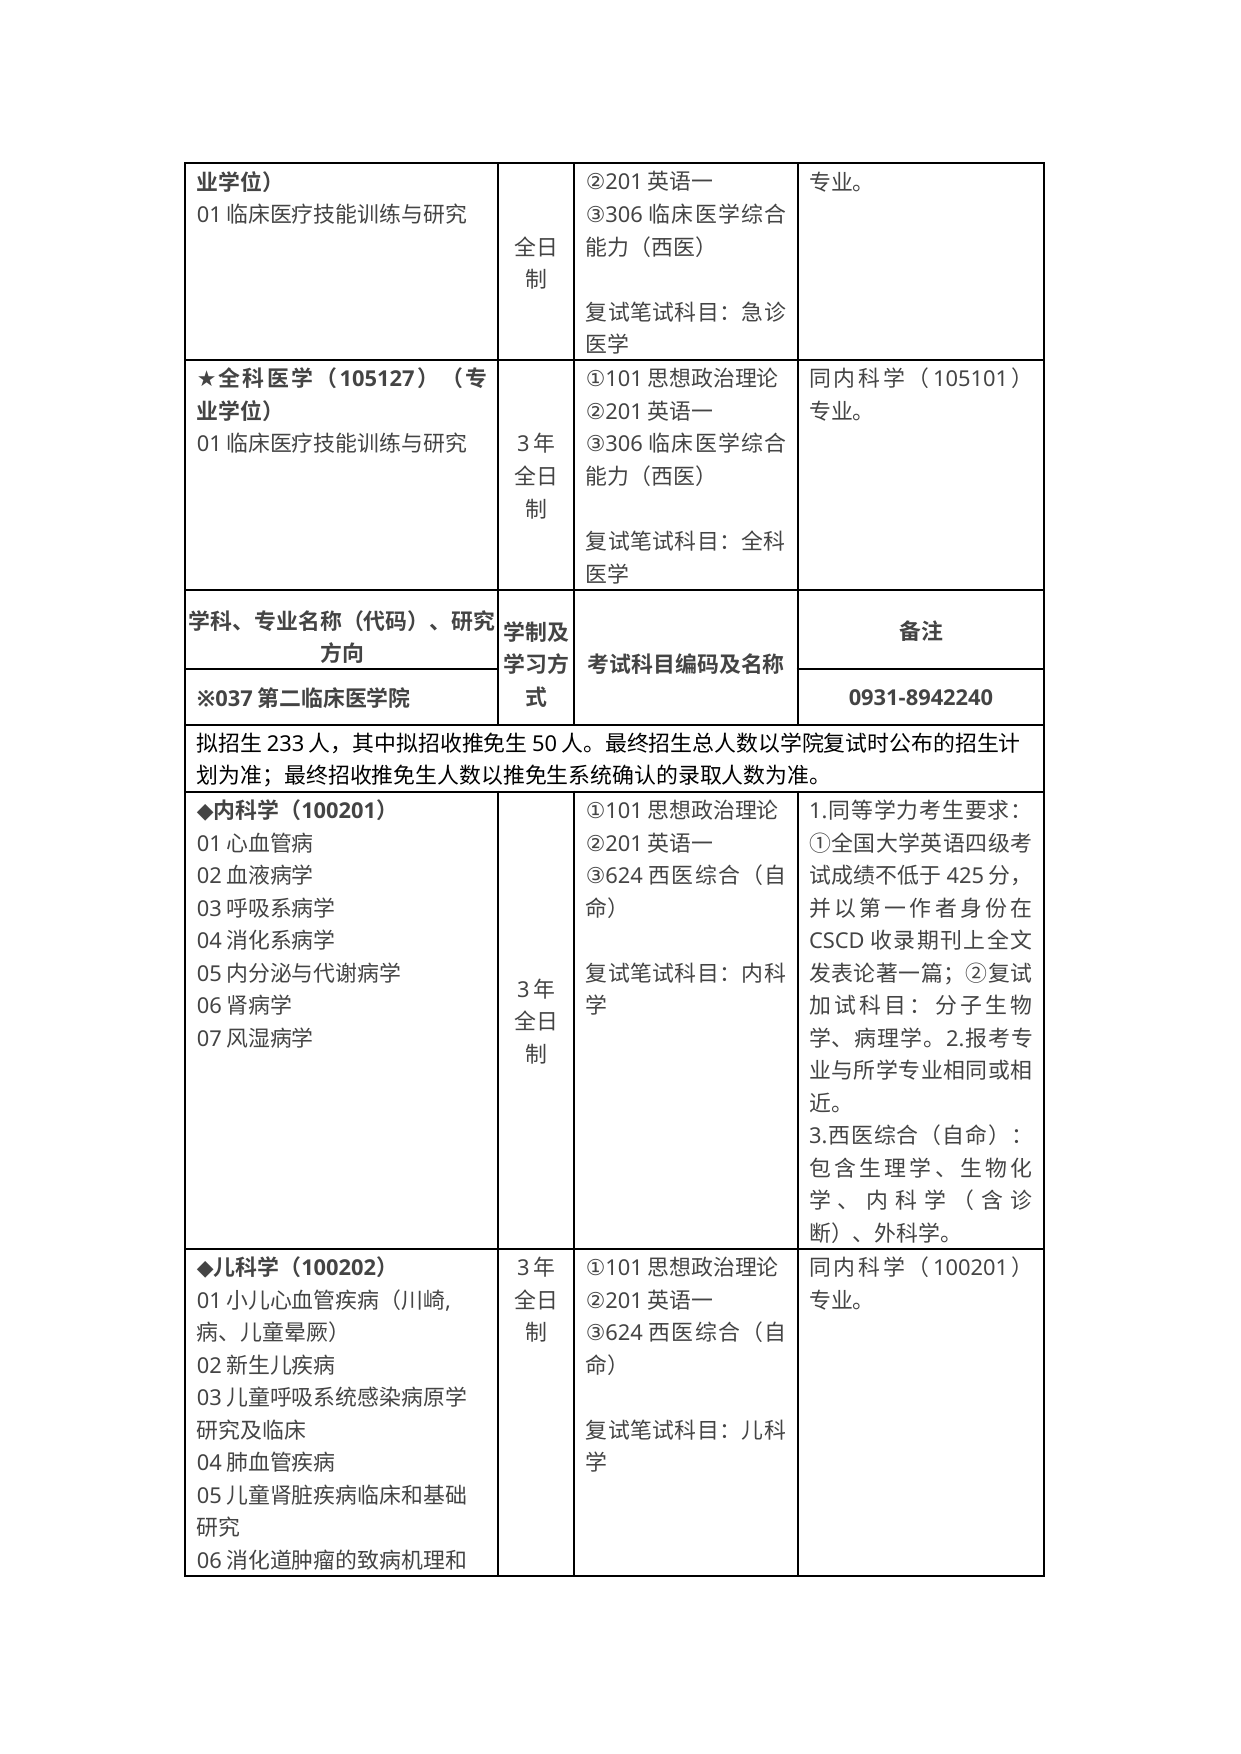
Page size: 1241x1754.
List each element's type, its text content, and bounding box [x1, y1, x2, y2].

table_cell 3年 全日制 [499, 164, 573, 359]
table_cell 3年 全日制 [499, 361, 573, 589]
table_cell 拟招生233人，其中拟招收推免生50人。最终招生总人数以学院复试时公布的招生计划为准；最终招收推免生人数以推免生系统确认的录取人数为准。 [186, 726, 1043, 791]
table_cell ①101思想政治理论 ②201英语一 ③624西医综合（自命） 复试笔试科目：内科学 [575, 793, 797, 1248]
table_cell ※037第二临床医学院 [186, 670, 497, 723]
table_cell 同内科学（105101）专业。 [799, 164, 1043, 359]
table_cell ◆内科学（100201） 01心血管病 02血液病学 03呼吸系病学 04消化系病学 05内分泌与代谢病学 06肾病学 07风湿病学 [186, 793, 497, 1248]
table_cell 学科、专业名称（代码）、研究方向 [186, 591, 497, 668]
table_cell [575, 164, 797, 359]
table_cell 1.同等学力考生要求：①全国大学英语四级考试成绩不低于425分，并以第一作者身份在CSCD收录期刊上全文发表论著一篇；②复试加试科目：分子生物学、病理学。2.报考专业与所学专业相同或相近。 3.西医综合（自命）：包含生理学、生物化学、内科学（含诊断）、外科学。 [799, 793, 1043, 1248]
table_cell 0931-8942240 [799, 670, 1043, 723]
table_cell 同内科学（105101）专业。 [799, 361, 1043, 589]
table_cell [186, 1250, 497, 1575]
table_cell 3年 全日制 [499, 793, 573, 1248]
table_cell 学制及学习方式 [499, 591, 573, 723]
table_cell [186, 164, 497, 359]
table_cell ①101思想政治理论 ②201英语一 ③306临床医学综合能力（西医） 复试笔试科目：全科医学 [575, 361, 797, 589]
table_cell 考试科目编码及名称 [575, 591, 797, 723]
table_cell 同内科学（100201）专业。 [799, 1250, 1043, 1575]
table_cell ★全科医学（105127）（专业学位） 01临床医疗技能训练与研究 [186, 361, 497, 589]
table_cell 备注 [799, 591, 1043, 668]
table_cell 3年 全日制 [499, 1250, 573, 1575]
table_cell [575, 1250, 797, 1575]
